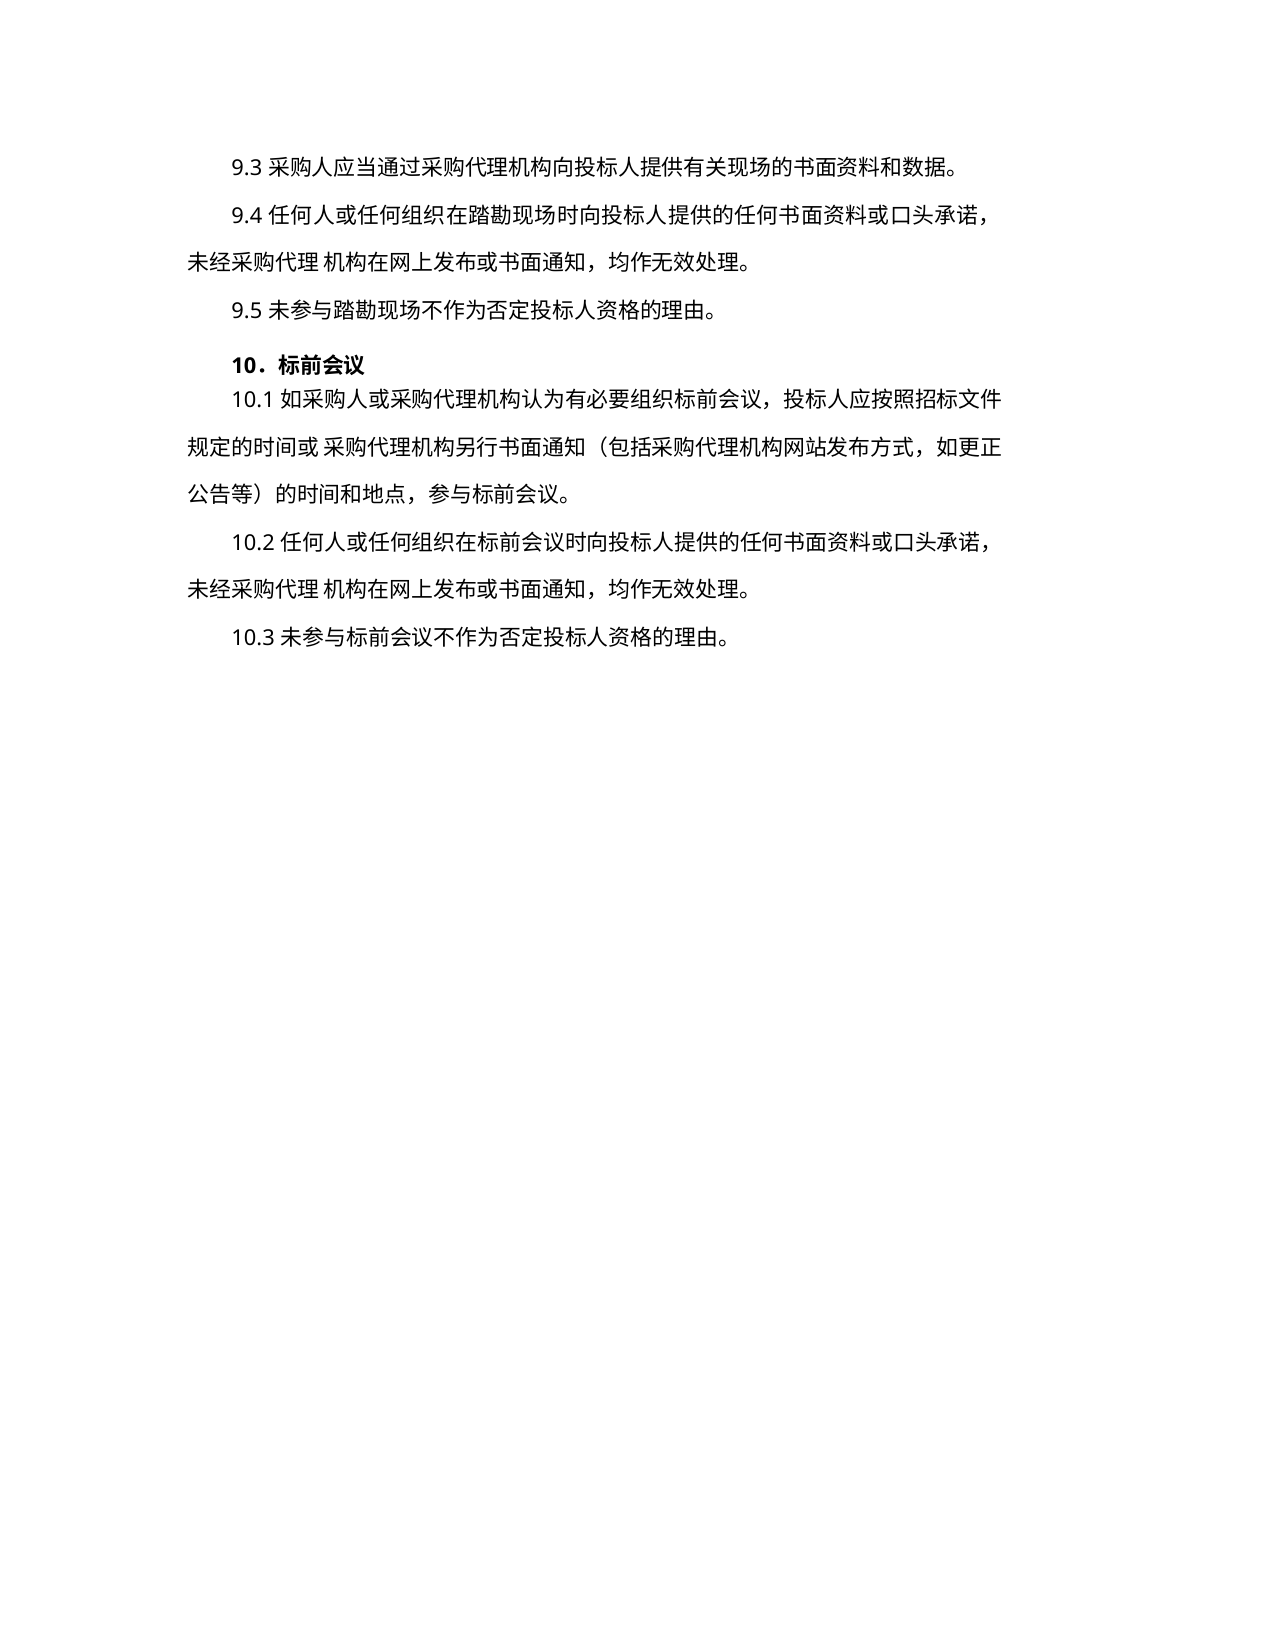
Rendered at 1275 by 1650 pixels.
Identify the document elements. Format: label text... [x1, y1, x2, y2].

text 9.3 采购人应当通过采购代理机构向投标人提供有关现场的书面资料和数据。 [187, 150, 1003, 182]
text 9.4 任何人或任何组织在踏勘现场时向投标人提供的任何书面资料或口头承诺，未经采购代理 机构在网上发布或书面通知，均作无效处理。 [187, 198, 1003, 277]
text 10.1 如采购人或采购代理机构认为有必要组织标前会议，投标人应按照招标文件规定的时间或 采购代理机构另行书面通知（包括采购代理机构网站发布方式，如更正公告等）的时间和地点，参与标前会议。 [187, 382, 1003, 509]
text 10.3 未参与标前会议不作为否定投标人资格的理由。 [187, 620, 1003, 651]
text 10．标前会议 [187, 340, 1003, 382]
text 9.5 未参与踏勘现场不作为否定投标人资格的理由。 [187, 293, 1003, 324]
text 10.2 任何人或任何组织在标前会议时向投标人提供的任何书面资料或口头承诺，未经采购代理 机构在网上发布或书面通知，均作无效处理。 [187, 524, 1003, 604]
